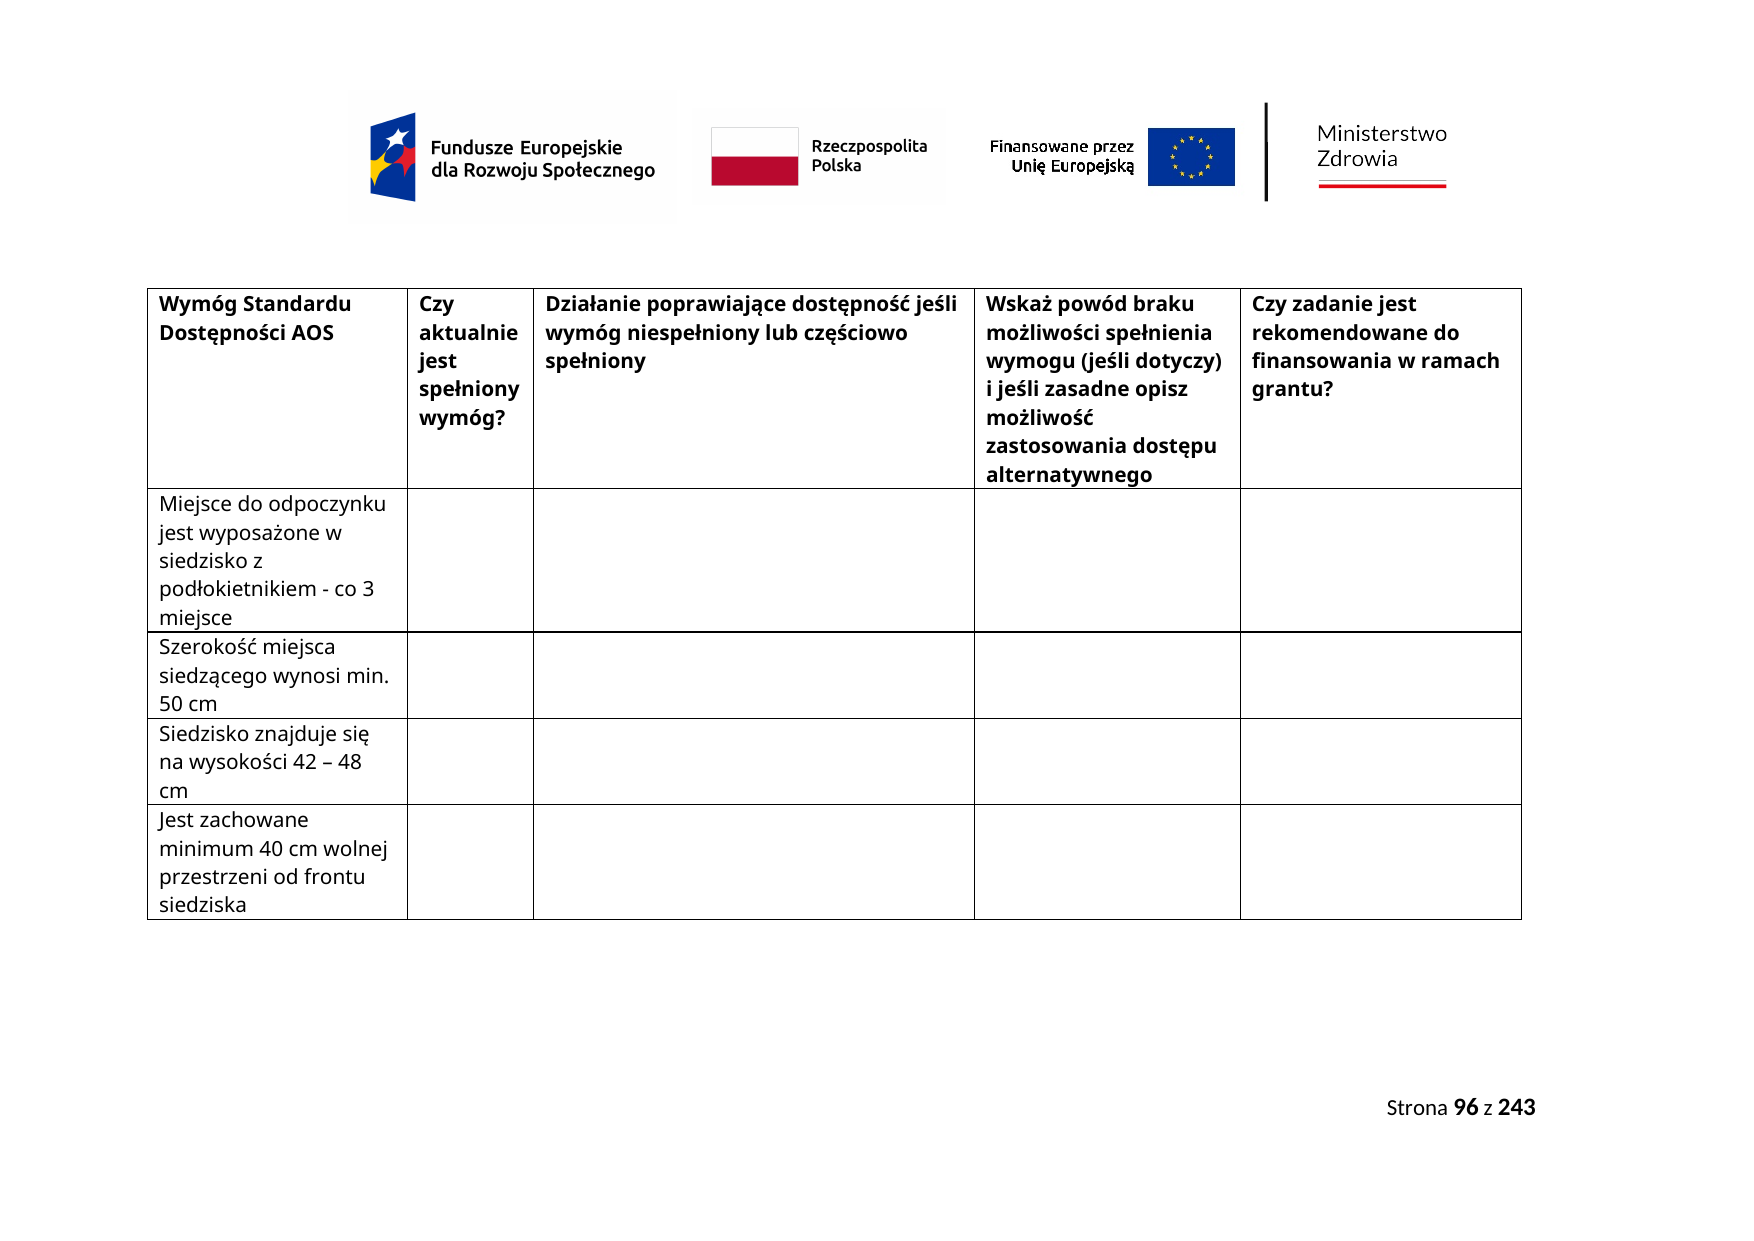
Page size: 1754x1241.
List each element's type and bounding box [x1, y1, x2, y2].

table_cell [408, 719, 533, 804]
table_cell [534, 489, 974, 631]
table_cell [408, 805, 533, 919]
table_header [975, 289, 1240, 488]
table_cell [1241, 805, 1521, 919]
picture [348, 90, 677, 224]
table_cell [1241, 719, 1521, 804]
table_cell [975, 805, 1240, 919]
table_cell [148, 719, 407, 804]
picture [1302, 108, 1463, 205]
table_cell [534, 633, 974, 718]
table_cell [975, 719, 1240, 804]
picture [692, 108, 946, 205]
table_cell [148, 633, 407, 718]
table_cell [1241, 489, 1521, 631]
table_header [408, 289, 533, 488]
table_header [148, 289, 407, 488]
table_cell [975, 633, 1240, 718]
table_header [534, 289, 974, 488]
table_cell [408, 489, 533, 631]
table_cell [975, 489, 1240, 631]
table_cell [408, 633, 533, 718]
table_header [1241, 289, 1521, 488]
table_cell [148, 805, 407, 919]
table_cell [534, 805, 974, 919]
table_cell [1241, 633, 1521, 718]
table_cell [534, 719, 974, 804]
picture [971, 108, 1254, 205]
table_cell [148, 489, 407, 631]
